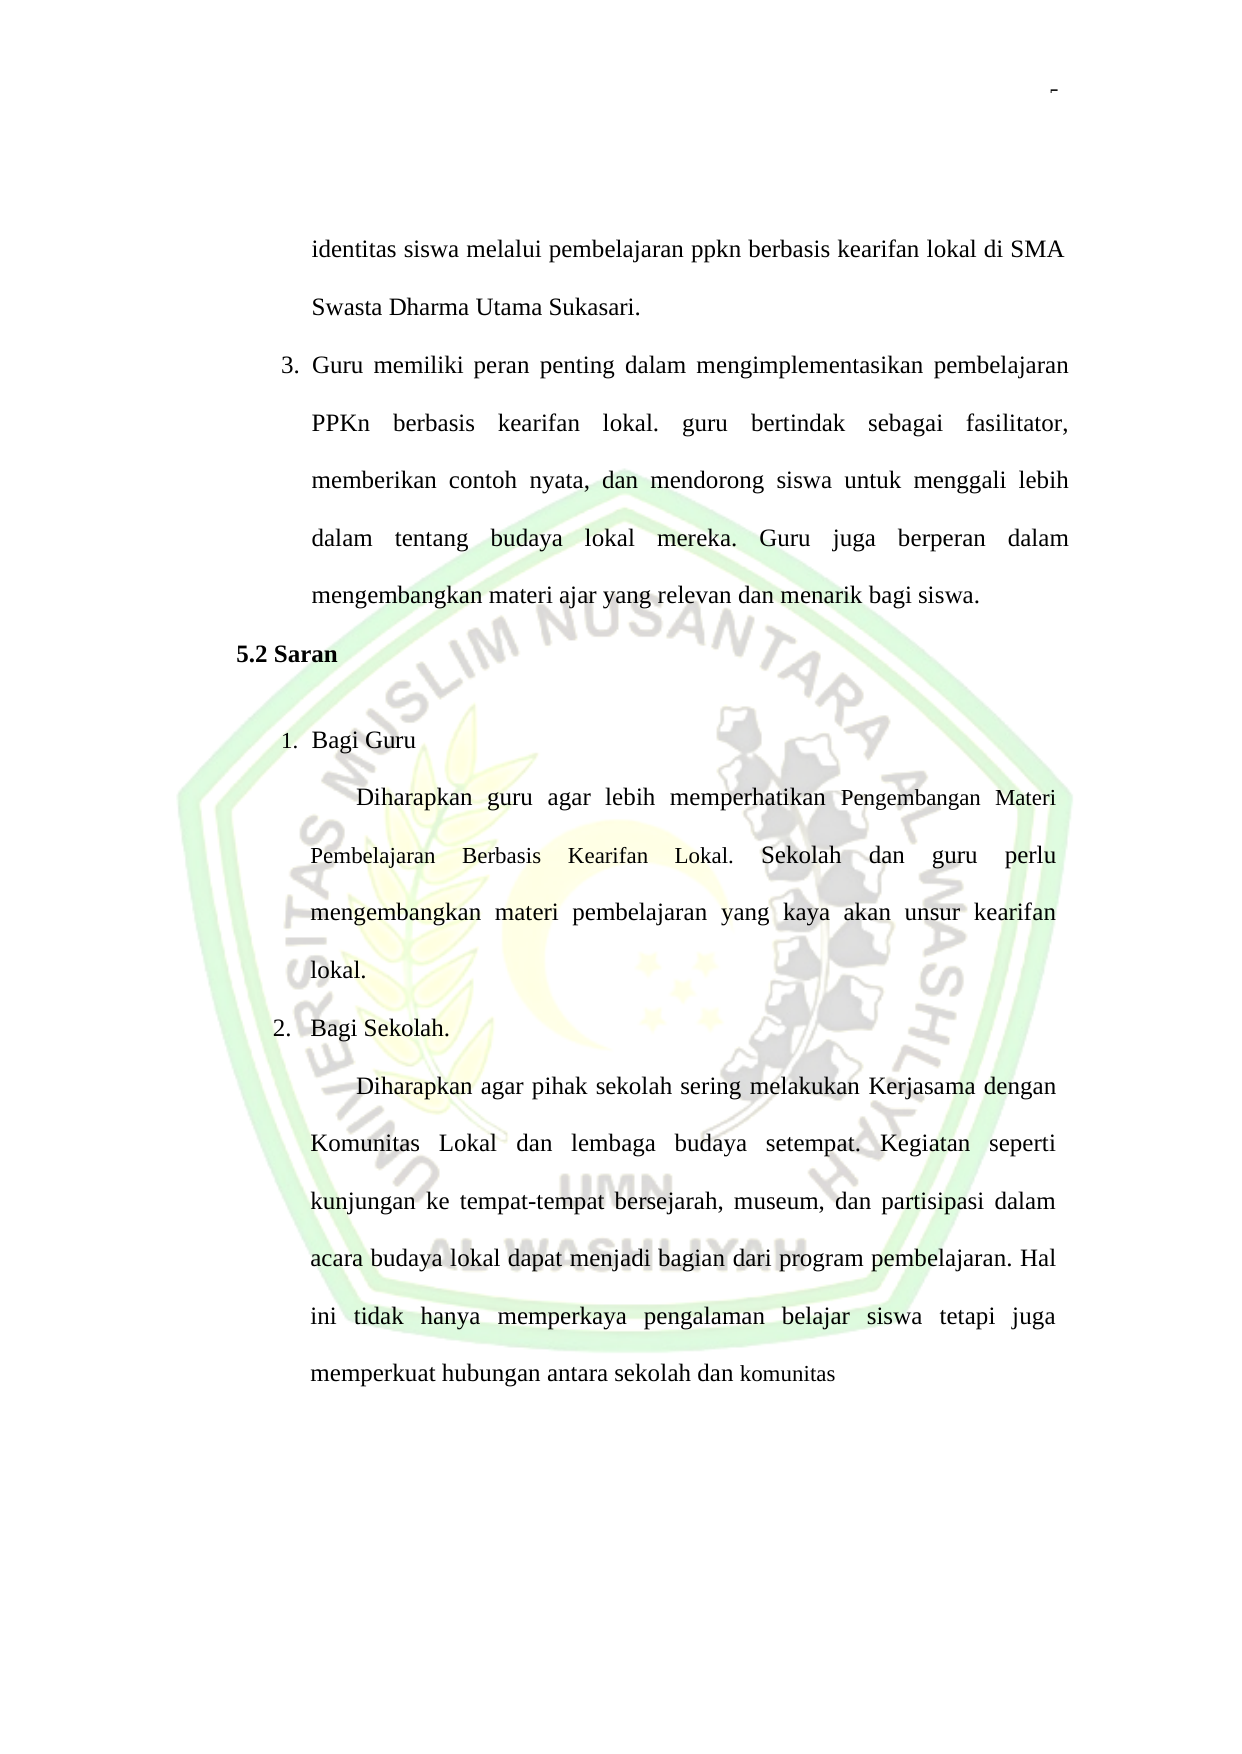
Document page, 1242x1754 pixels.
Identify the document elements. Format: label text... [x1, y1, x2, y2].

text 1. Bagi Guru [281, 725, 1075, 754]
text Diharapkan agar pihak sekolah sering melakukan Kerjasama dengan Komunitas Lokal dan lembaga budaya setempat. Kegiatan seperti kunjungan ke tempat-tempat bersejarah, museum, dan partisipasi dalam acara budaya lokal dapat menjadi bagian dari program pembelajaran. Hal ini tidak hanya memperkaya pengalaman belajar siswa tetapi juga memperkuat hubungan antara sekolah dan komunitas [310, 1071, 1056, 1387]
text 3. Guru memiliki peran penting dalam mengimplementasikan pembelajaran PPKn berbasis kearifan lokal. guru bertindak sebagai fasilitator, memberikan contoh nyata, dan mendorong siswa untuk menggali lebih dalam tentang budaya lokal mereka. Guru juga berperan dalam mengembangkan materi ajar yang relevan dan menarik bagi siswa. [281, 351, 1069, 609]
text 5.2 Saran [236, 639, 1075, 668]
text Diharapkan guru agar lebih memperhatikan Pengembangan Materi Pembelajaran Berbasis Kearifan Lokal. Sekolah dan guru perlu mengembangkan materi pembelajaran yang kaya akan unsur kearifan lokal. [310, 782, 1056, 983]
text identitas siswa melalui pembelajaran ppkn berbasis kearifan lokal di SMA Swasta Dharma Utama Sukasari. [311, 234, 1068, 321]
text 2. Bagi Sekolah. [273, 1013, 1075, 1042]
